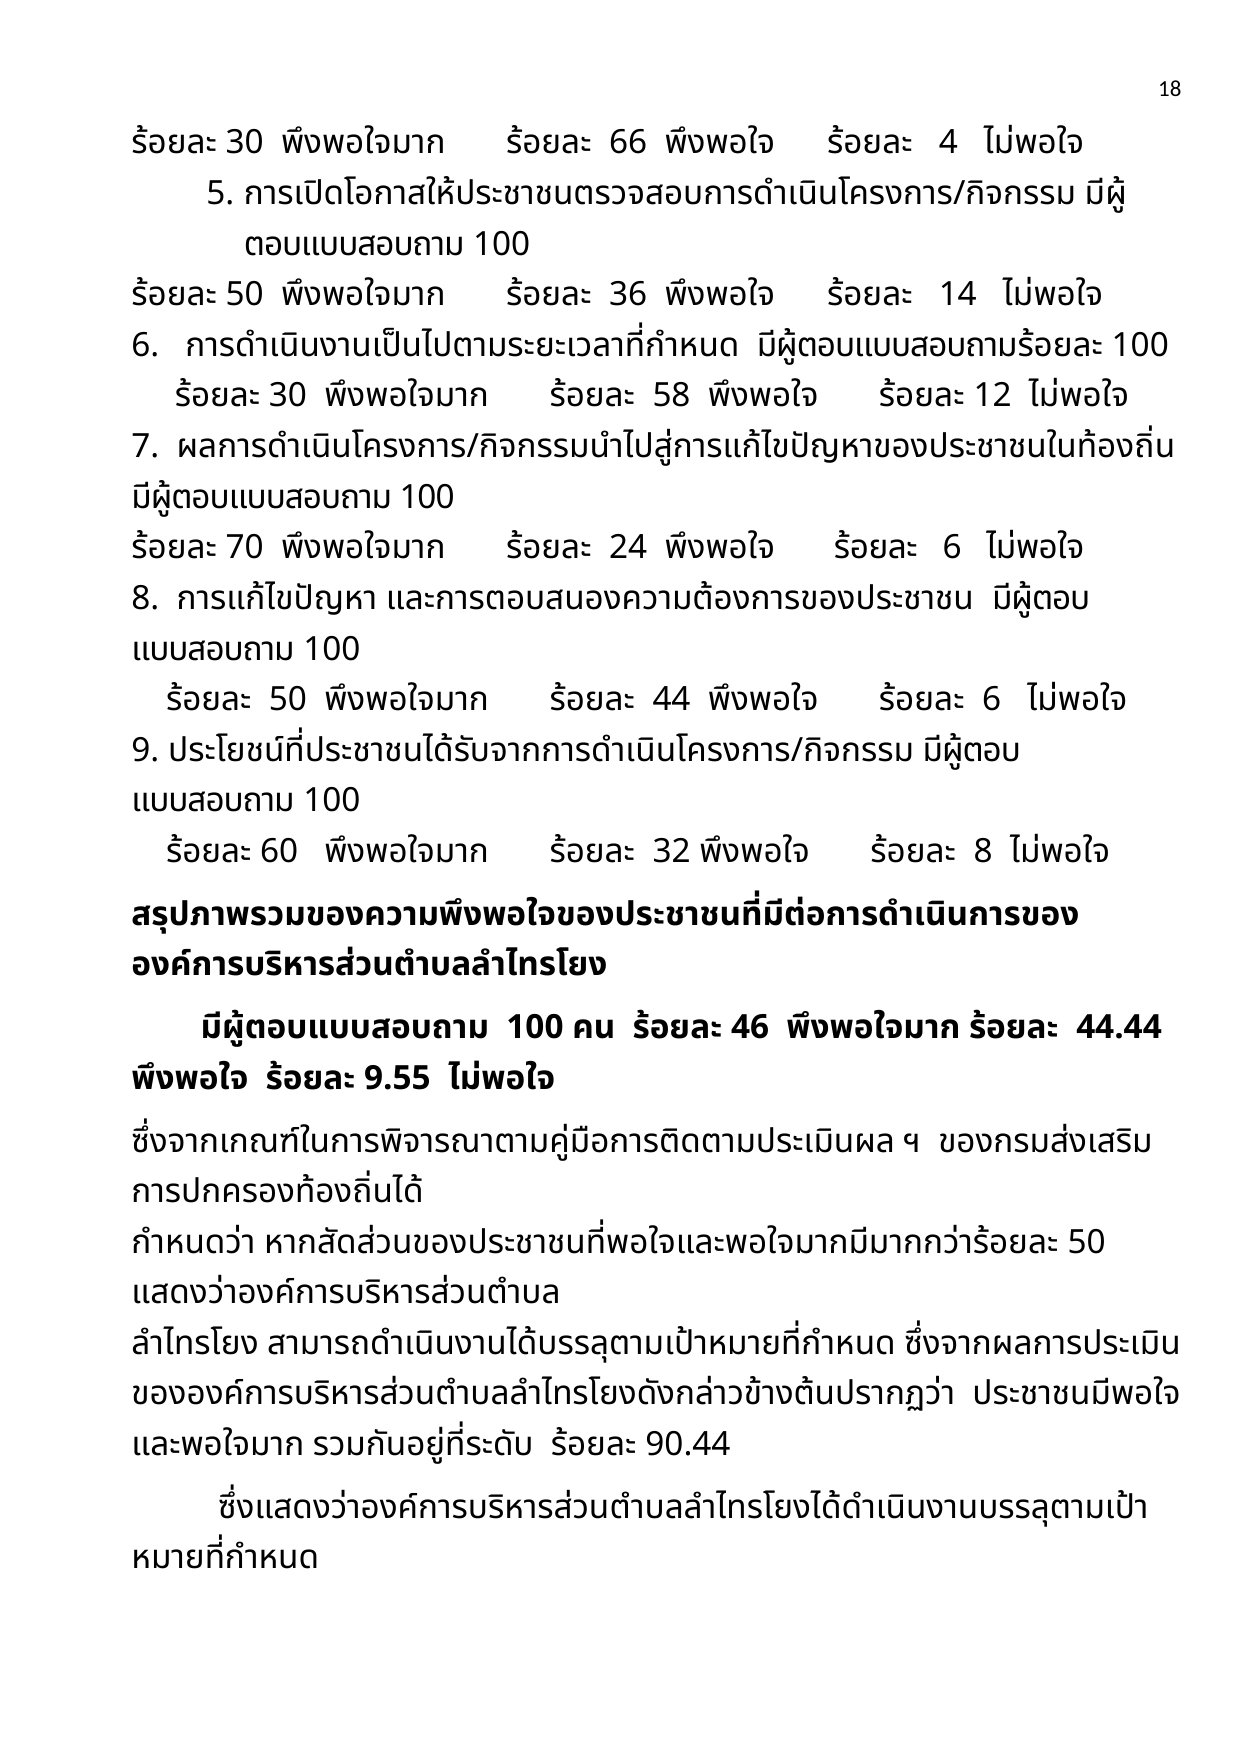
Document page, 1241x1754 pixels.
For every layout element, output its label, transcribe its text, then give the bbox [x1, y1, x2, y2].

text ร้อยละ 60 พึงพอใจมาก ร้อยละ 32 พึงพอใจ ร้อยละ 8 ไม่พอใจ [131, 827, 1181, 877]
text 7. ผลการดำเนินโครงการ/กิจกรรมนำไปสู่การแก้ไขปัญหาของประชาชนในท้องถิ่น มีผู้ตอบแบบสอบถาม 100 [131, 422, 1181, 523]
text 6. การดำเนินงานเป็นไปตามระยะเวลาที่กำหนด มีผู้ตอบแบบสอบถามร้อยละ 100 [131, 321, 1181, 371]
text ลำไทรโยง สามารถดำเนินงานได้บรรลุตามเป้าหมายที่กำหนด ซึ่งจากผลการประเมินขององค์การบริหารส่วนตำบลลำไทรโยงดังกล่าวข้างต้นปรากฏว่า ประชาชนมีพอใจ และพอใจมาก รวมกันอยู่ที่ระดับ ร้อยละ 90.44 [131, 1319, 1181, 1470]
text มีผู้ตอบแบบสอบถาม 100 คน ร้อยละ 46 พึงพอใจมาก ร้อยละ 44.44 พึงพอใจ ร้อยละ 9.55 ไม่พอใจ [131, 1003, 1181, 1104]
text ซึ่งจากเกณฑ์ในการพิจารณาตามคู่มือการติดตามประเมินผล ฯ ของกรมส่งเสริมการปกครองท้องถิ่นได้ [131, 1117, 1181, 1218]
text กำหนดว่า หากสัดส่วนของประชาชนที่พอใจและพอใจมากมีมากกว่าร้อยละ 50 แสดงว่าองค์การบริหารส่วนตำบล [131, 1218, 1181, 1319]
list การเปิดโอกาสให้ประชาชนตรวจสอบการดำเนินโครงการ/กิจกรรม มีผู้ตอบแบบสอบถาม 100 [206, 169, 1181, 270]
text สรุปภาพรวมของความพึงพอใจของประชาชนที่มีต่อการดำเนินการขององค์การบริหารส่วนตำบลลำไทรโยง [131, 890, 1181, 991]
text ร้อยละ 50 พึงพอใจมาก ร้อยละ 36 พึงพอใจ ร้อยละ 14 ไม่พอใจ [131, 270, 1181, 321]
text ร้อยละ 30 พึงพอใจมาก ร้อยละ 58 พึงพอใจ ร้อยละ 12 ไม่พอใจ [131, 371, 1181, 422]
text ร้อยละ 30 พึงพอใจมาก ร้อยละ 66 พึงพอใจ ร้อยละ 4 ไม่พอใจ [131, 118, 1181, 169]
text 9. ประโยชน์ที่ประชาชนได้รับจากการดำเนินโครงการ/กิจกรรม มีผู้ตอบแบบสอบถาม 100 [131, 726, 1181, 827]
text 8. การแก้ไขปัญหา และการตอบสนองความต้องการของประชาชน มีผู้ตอบแบบสอบถาม 100 [131, 574, 1181, 675]
text ร้อยละ 50 พึงพอใจมาก ร้อยละ 44 พึงพอใจ ร้อยละ 6 ไม่พอใจ [131, 675, 1181, 726]
text ร้อยละ 70 พึงพอใจมาก ร้อยละ 24 พึงพอใจ ร้อยละ 6 ไม่พอใจ [131, 523, 1181, 574]
text ซึ่งแสดงว่าองค์การบริหารส่วนตำบลลำไทรโยงได้ดำเนินงานบรรลุตามเป้าหมายที่กำหนด [131, 1483, 1181, 1584]
